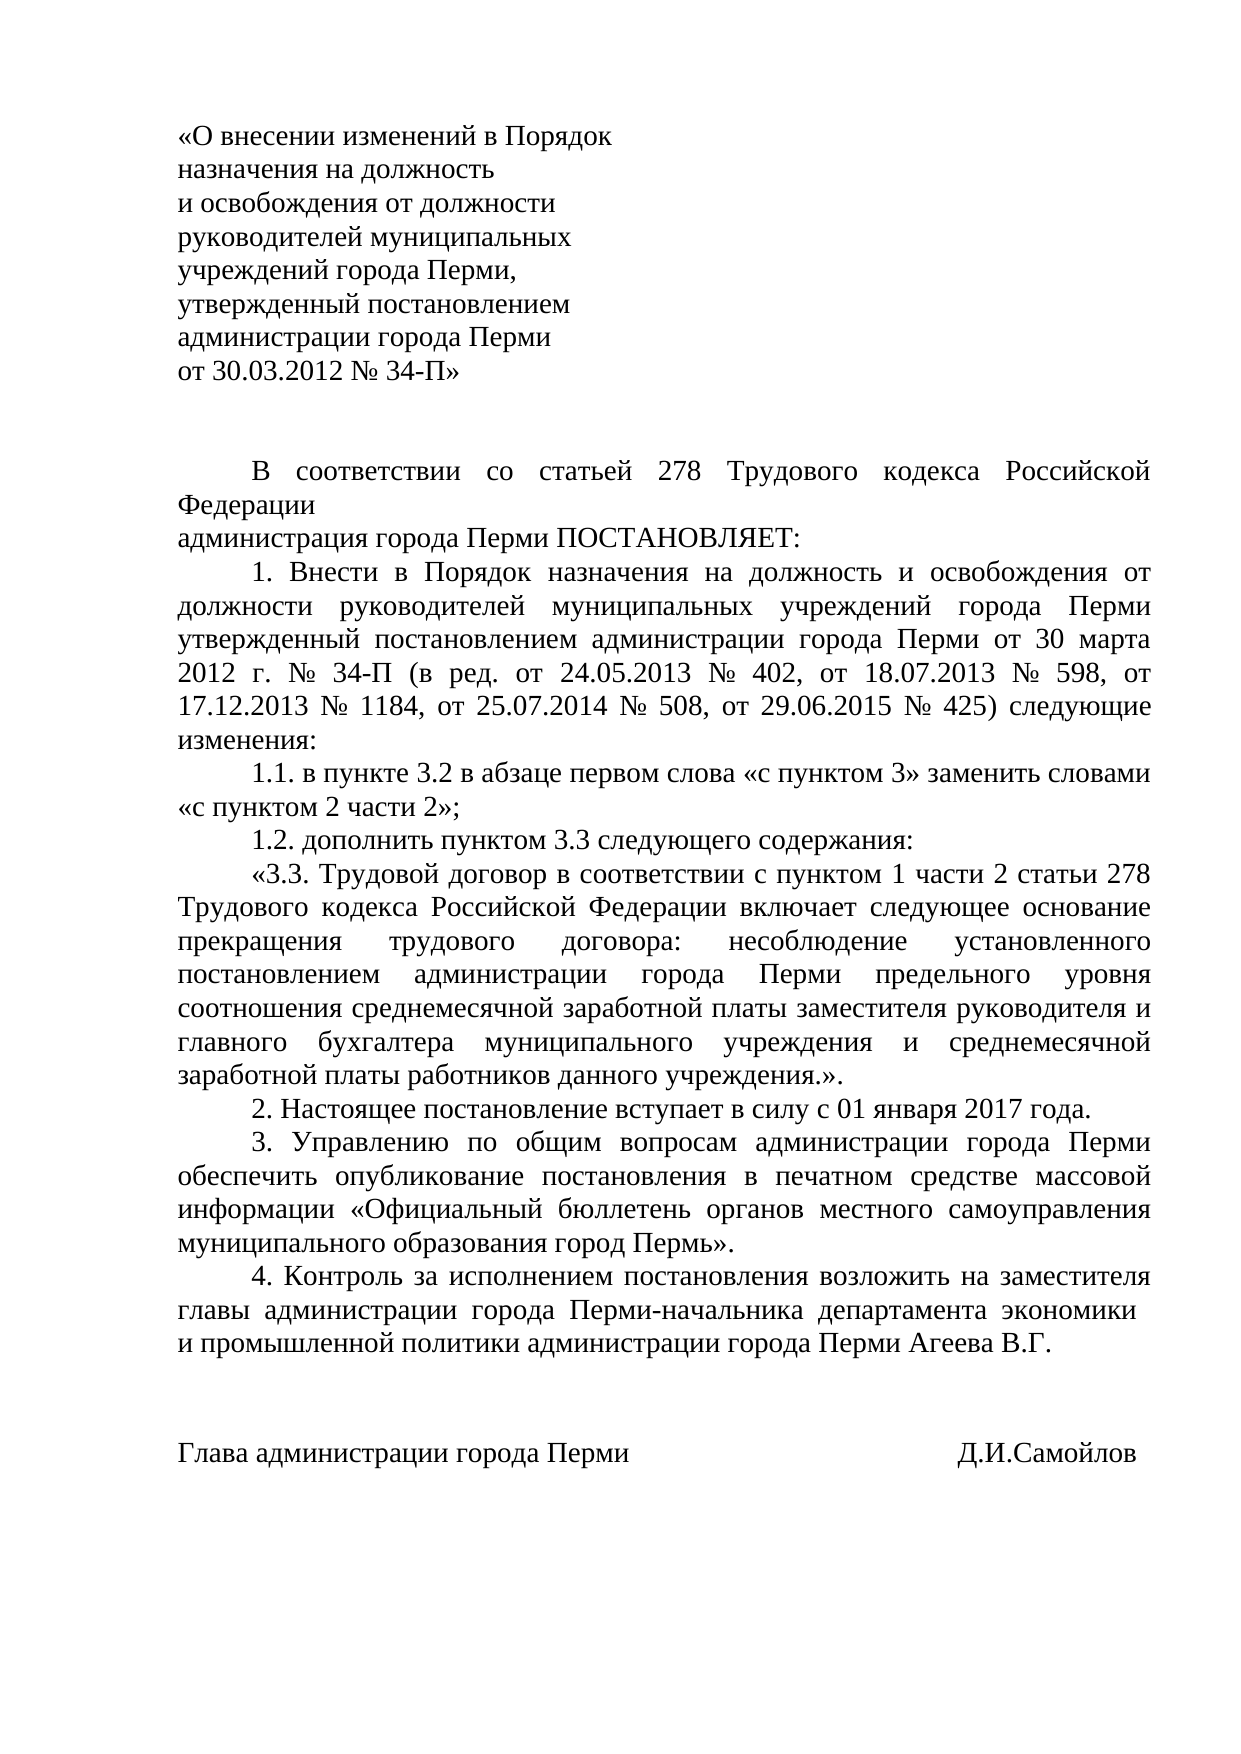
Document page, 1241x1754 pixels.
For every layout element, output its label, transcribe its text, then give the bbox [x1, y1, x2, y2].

text администрация города Перми ПОСТАНОВЛЯЕТ: [177, 521, 1152, 554]
text 1.2. дополнить пунктом 3.3 следующего содержания: [177, 822, 1152, 856]
text В соответствии со статьей 278 Трудового кодекса Российской Федерации [177, 453, 1152, 521]
text 2. Настоящее постановление вступает в силу с 01 января 2017 года. [177, 1091, 1152, 1124]
text 4. Контроль за исполнением постановления возложить на заместителя главы администрации города Перми-начальника департамента экономики и промышленной политики администрации города Перми Агеева В.Г. [177, 1258, 1152, 1359]
text Глава администрации города Перми Д.И.Самойлов [177, 1443, 964, 1468]
text «О внесении изменений в Порядок [177, 118, 1152, 152]
text утвержденный постановлением [177, 286, 1152, 319]
text администрации города Перми [177, 319, 1152, 353]
text 1.1. в пункте 3.2 в абзаце первом слова «с пунктом 3» заменить словами «с пунктом 2 части 2»; [177, 755, 1152, 822]
text Глава администрации города Перми Д.И.Самойлов [974, 1443, 1152, 1468]
text 1. Внести в Порядок назначения на должность и освобождения от должности руководителей муниципальных учреждений города Перми утвержденный постановлением администрации города Перми от 30 марта 2012 г. № 34-П (в ред. от 24.05.2013 № 402, от 18.07.2013 № 598, от 17.12.2013 № 1184, от 25.07.2014 № 508, от 29.06.2015 № 425) следующие изменения: [177, 554, 1152, 755]
text руководителей муниципальных [177, 219, 1152, 252]
text 3. Управлению по общим вопросам администрации города Перми обеспечить опубликование постановления в печатном средстве массовой информации «Официальный бюллетень органов местного самоуправления муниципального образования город Пермь». [177, 1124, 1152, 1258]
text «3.3. Трудовой договор в соответствии с пунктом 1 части 2 статьи 278 Трудового кодекса Российской Федерации включает следующее основание прекращения трудового договора: несоблюдение установленного постановлением администрации города Перми предельного уровня соотношения среднемесячной заработной платы заместителя руководителя и главного бухгалтера муниципального учреждения и среднемесячной заработной платы работников данного учреждения.». [177, 856, 1152, 1091]
text от 30.03.2012 № 34-П» [177, 353, 1152, 386]
text учреждений города Перми, [177, 252, 1152, 286]
text и освобождения от должности [177, 185, 1152, 219]
text назначения на должность [177, 152, 1152, 185]
